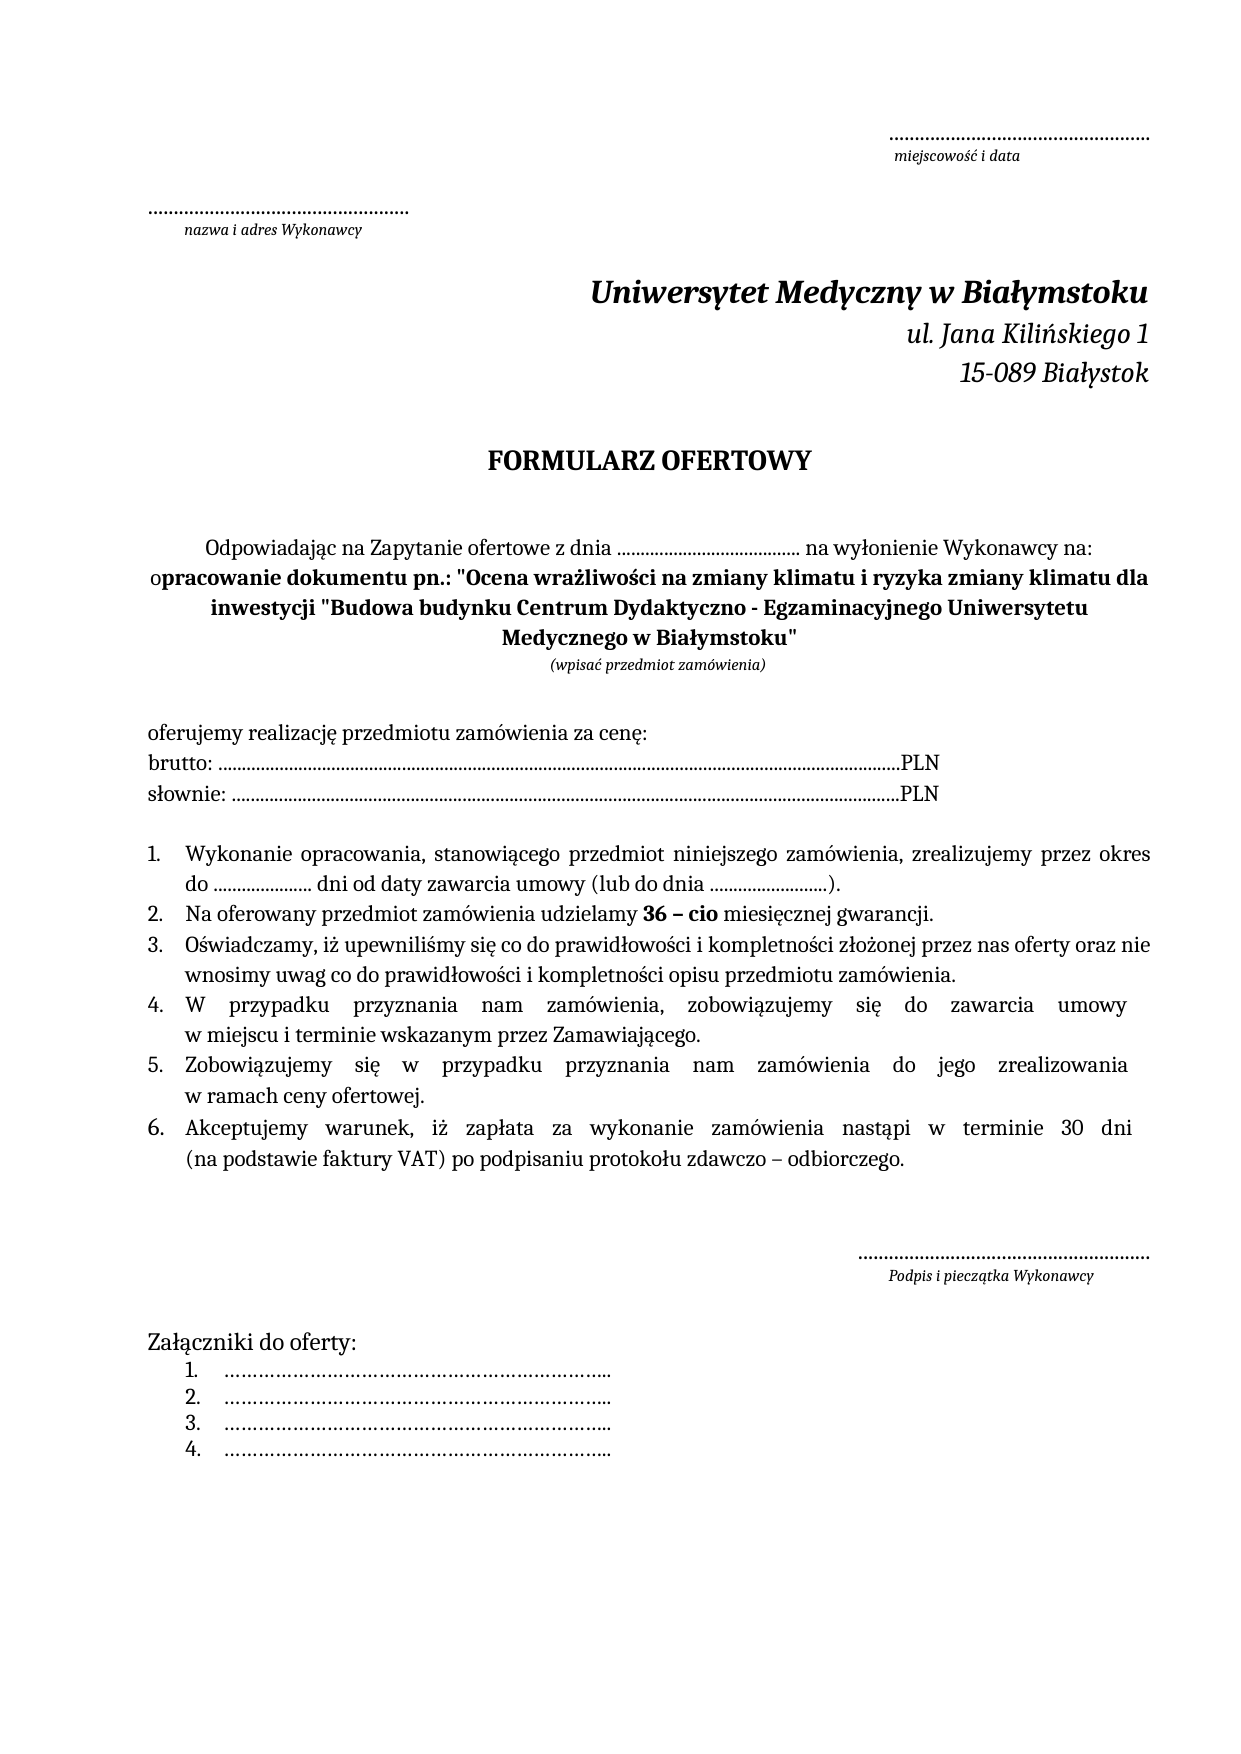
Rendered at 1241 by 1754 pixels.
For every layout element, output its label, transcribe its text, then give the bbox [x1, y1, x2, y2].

list ………………………………………………………….. [185, 1383, 1152, 1410]
subtitle Uniwersytet Medyczny w Białymstoku [148, 273, 1152, 311]
text miejscowość i data [148, 146, 1152, 165]
text ................................................... [148, 117, 1152, 146]
text brutto: .................................................................................................................................................PLN [148, 750, 1152, 777]
text 15-089 Białystok [148, 356, 1152, 389]
text Odpowiadając na Zapytanie ofertowe z dnia ....................................... na wyłonienie Wykonawcy na: opracowanie dokumentu pn.: "Ocena wrażliwości na zmiany klimatu i ryzyka zmiany klimatu dla inwestycji "Budowa budynku Centrum Dydaktyczno - Egzaminacyjnego Uniwersytetu Medycznego w Białymstoku" [148, 534, 1152, 651]
list Wykonanie opracowania, stanowiącego przedmiot niniejszego zamówienia, zrealizujemy przez okres do ..................... dni od daty zawarcia umowy (lub do dnia .........................). [148, 841, 1152, 897]
text słownie: ..............................................................................................................................................PLN [148, 780, 1152, 807]
list Na oferowany przedmiot zamówienia udzielamy 36 – cio miesięcznej gwarancji. [148, 901, 1152, 928]
list Akceptujemy warunek, iż zapłata za wykonanie zamówienia nastąpi w terminie 30 dni (na podstawie faktury VAT) po podpisaniu protokołu zdawczo – odbiorczego. [148, 1113, 1152, 1172]
list W przypadku przyznania nam zamówienia, zobowiązujemy się do zawarcia umowy w miejscu i terminie wskazanym przez Zamawiającego. [148, 992, 1152, 1048]
text oferujemy realizację przedmiotu zamówienia za cenę: [148, 720, 1152, 746]
text ................................................... [148, 192, 1152, 220]
list ………………………………………………………….. [185, 1436, 1152, 1462]
text ul. Jana Kilińskiego 1 [148, 317, 1152, 351]
title FORMULARZ OFERTOWY [148, 444, 1152, 478]
list ………………………………………………………….. [185, 1410, 1152, 1436]
list Zobowiązujemy się w przypadku przyznania nam zamówienia do jego zrealizowania w ramach ceny ofertowej. [148, 1052, 1152, 1109]
text ......................................................... [148, 1237, 1152, 1266]
text nazwa i adres Wykonawcy [148, 220, 1152, 239]
list ………………………………………………………….. [185, 1357, 1152, 1383]
list Oświadczamy, iż upewniliśmy się co do prawidłowości i kompletności złożonej przez nas oferty oraz nie wnosimy uwag co do prawidłowości i kompletności opisu przedmiotu zamówienia. [148, 931, 1152, 988]
subtitle Podpis i pieczątka Wykonawcy [664, 1266, 1152, 1285]
text Załączniki do oferty: [148, 1328, 1152, 1357]
list (wpisać przedmiot zamówienia) [162, 655, 1152, 674]
